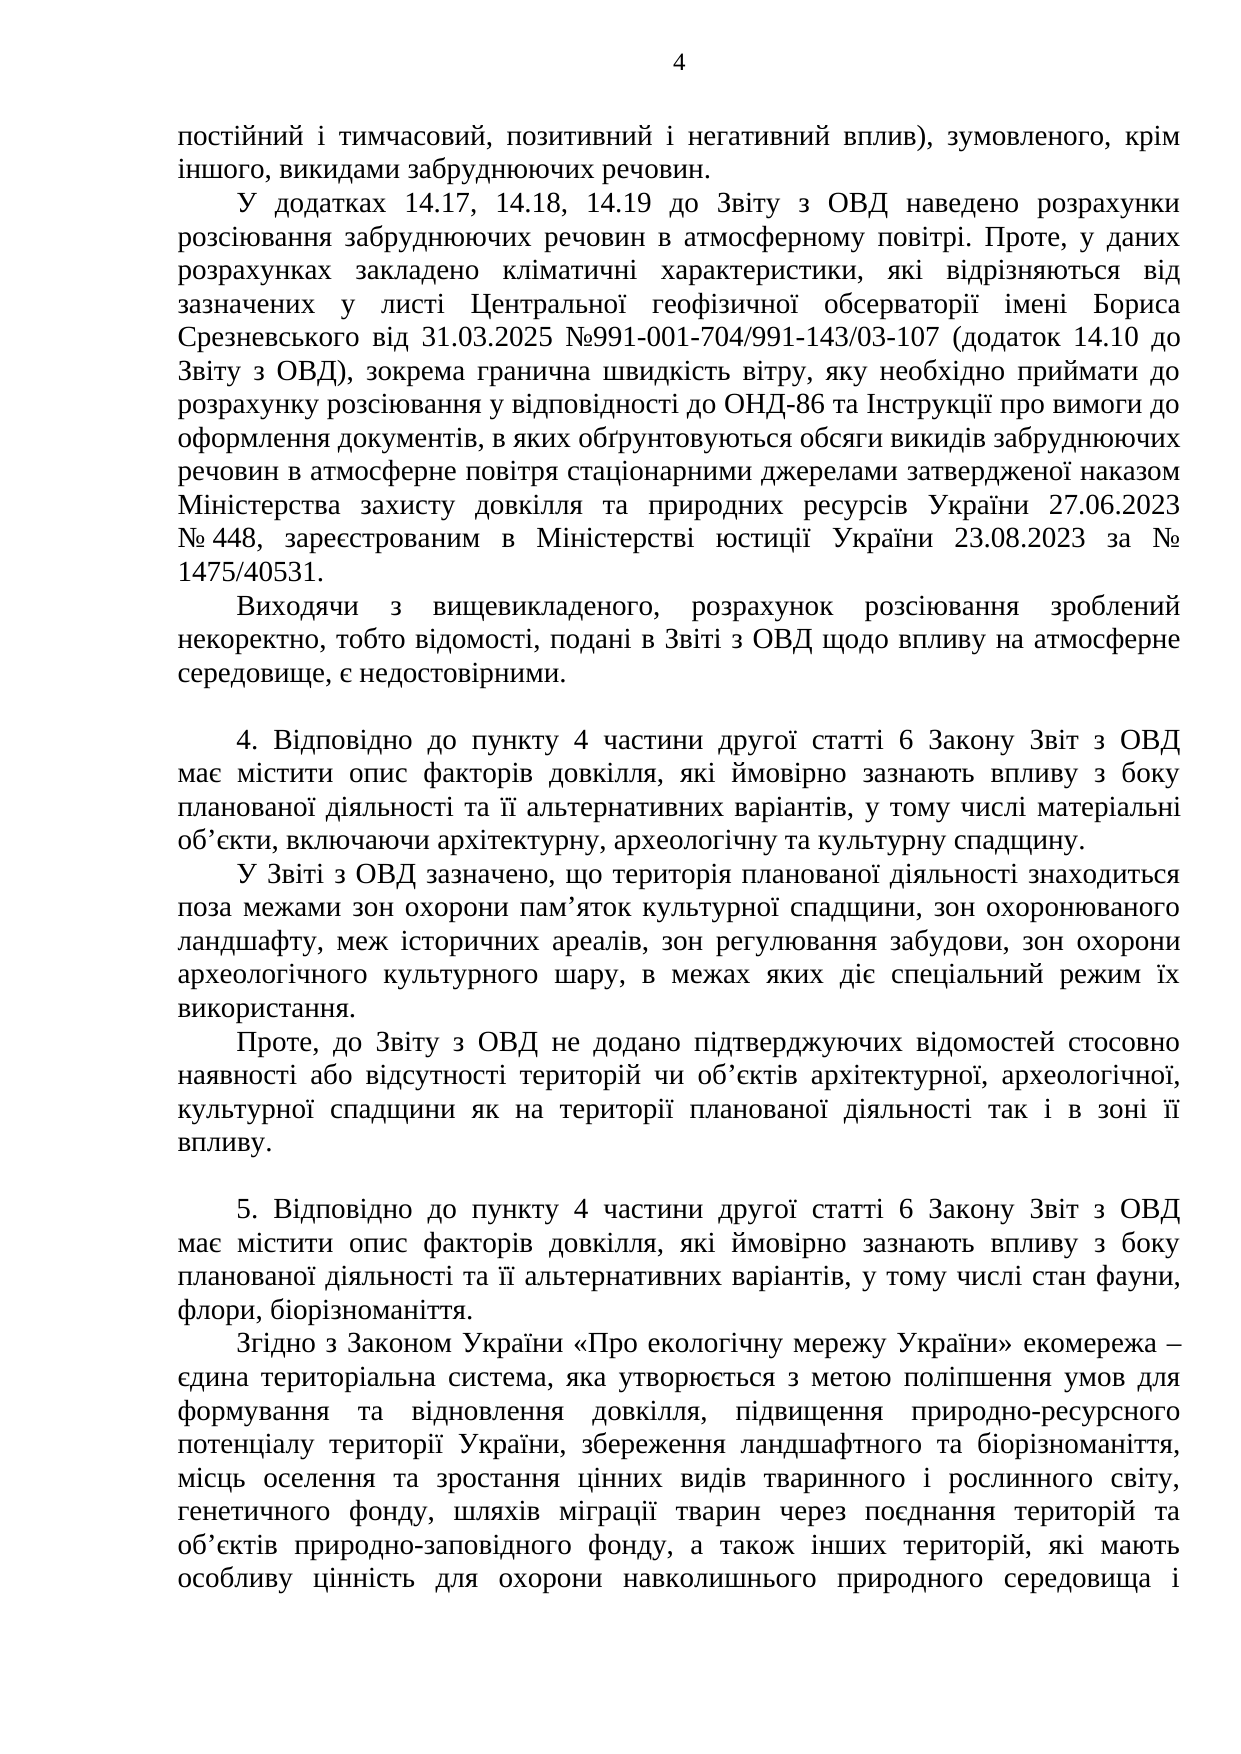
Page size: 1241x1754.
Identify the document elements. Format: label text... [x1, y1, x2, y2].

text Виходячи з вищевикладеного, розрахунок розсіювання зроблений некоректно, тобто відомості, подані в Звіті з ОВД щодо впливу на атмосферне середовище, є недостовірними. [177, 588, 1181, 688]
text Проте, до Звіту з ОВД не додано підтверджуючих відомостей стосовно наявності або відсутності територій чи об’єктів архітектурної, археологічної, культурної спадщини як на території планованої діяльності так і в зоні її впливу. [177, 1024, 1181, 1158]
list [177, 118, 1181, 185]
text 5. Відповідно до пункту 4 частини другої статті 6 Закону Звіт з ОВД має містити опис факторів довкілля, які ймовірно зазнають впливу з боку планованої діяльності та її альтернативних варіантів, у тому числі стан фауни, флори, біорізноманіття. [177, 1191, 1181, 1326]
text У додатках 14.17, 14.18, 14.19 до Звіту з ОВД наведено розрахунки розсіювання забруднюючих речовин в атмосферному повітрі. Проте, у даних розрахунках закладено кліматичні характеристики, які відрізняються від зазначених у листі Центральної геофізичної обсерваторії імені Бориса Срезневського від 31.03.2025 №991-001-704/991-143/03-107 (додаток 14.10 до Звіту з ОВД), зокрема гранична швидкість вітру, яку необхідно приймати до розрахунку розсіювання у відповідності до ОНД-86 та Інструкції про вимоги до оформлення документів, в яких обґрунтовуються обсяги викидів забруднюючих речовин в атмосферне повітря стаціонарними джерелами затвердженої наказом Міністерства захисту довкілля та природних ресурсів України 27.06.2023 № 448, зареєстрованим в Міністерстві юстиції України 23.08.2023 за № 1475/40531. [177, 185, 1181, 588]
text 4. Відповідно до пункту 4 частини другої статті 6 Закону Звіт з ОВД має містити опис факторів довкілля, які ймовірно зазнають впливу з боку планованої діяльності та її альтернативних варіантів, у тому числі матеріальні об’єкти, включаючи архітектурну, археологічну та культурну спадщину. [177, 722, 1181, 856]
text У Звіті з ОВД зазначено, що територія планованої діяльності знаходиться поза межами зон охорони пам’яток культурної спадщини, зон охоронюваного ландшафту, меж історичних ареалів, зон регулювання забудови, зон охорони археологічного культурного шару, в межах яких діє спеціальний режим їх використання. [177, 856, 1181, 1024]
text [177, 1326, 1181, 1594]
